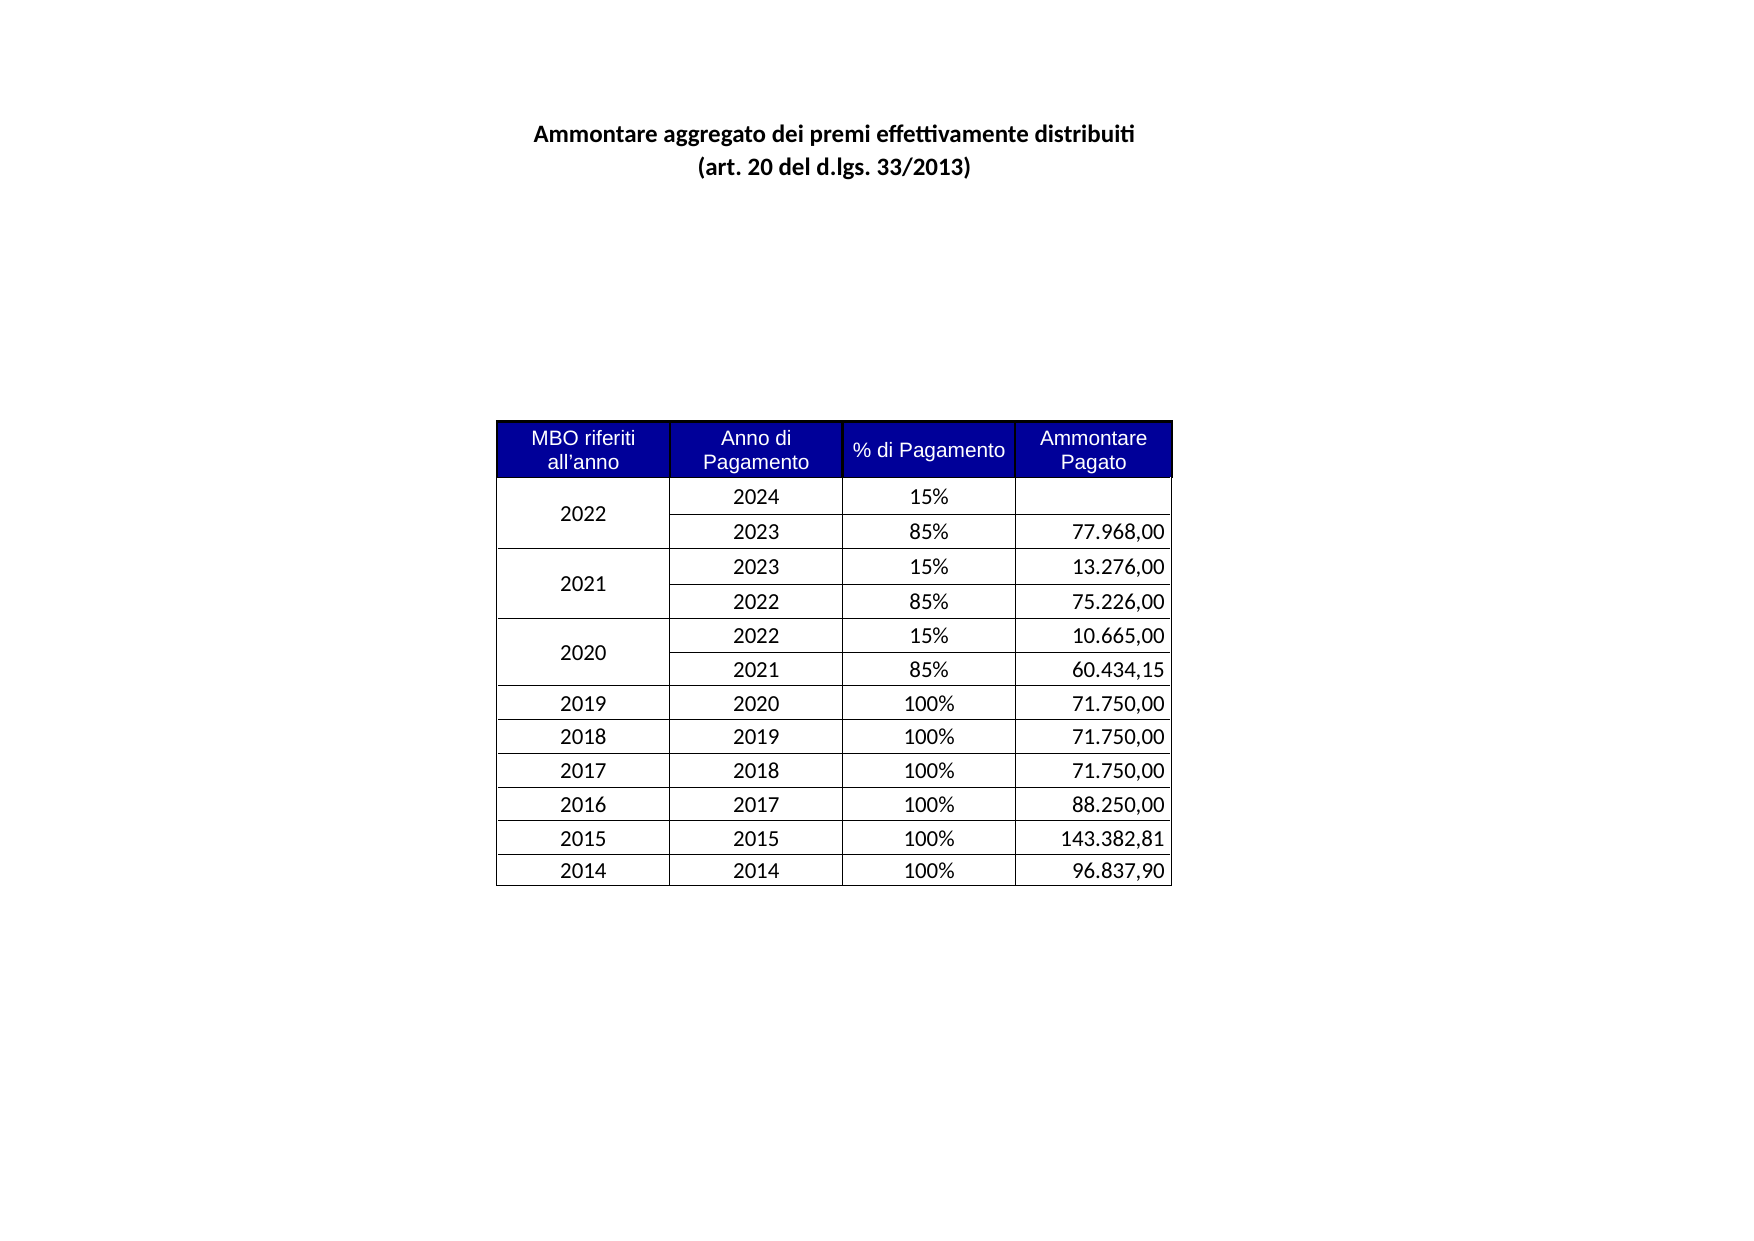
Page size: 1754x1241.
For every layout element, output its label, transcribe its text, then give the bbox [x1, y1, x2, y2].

table_cell 2015 [497, 820, 669, 854]
table_cell 2020 [670, 686, 842, 719]
table_cell [1016, 477, 1171, 514]
table_cell 75.226,00 [1016, 584, 1171, 618]
table_cell 2017 [497, 753, 669, 787]
table_cell 15% [843, 478, 1015, 514]
table_cell 2014 [670, 855, 842, 885]
text (art. 20 del d.lgs. 33/2013) [118, 151, 1550, 182]
table_cell 100% [843, 686, 1015, 719]
table_cell 2019 [670, 720, 842, 753]
table_cell 2022 [670, 585, 842, 618]
table_cell 100% [843, 821, 1015, 854]
table_cell 88.250,00 [1016, 787, 1171, 820]
table_cell 2021 [497, 548, 669, 618]
text Ammontare aggregato dei premi effettivamente distribuiti [118, 118, 1550, 149]
table_cell 143.382,81 [1016, 820, 1171, 854]
table_cell 2022 [670, 619, 842, 652]
table_cell 2023 [670, 549, 842, 584]
table_cell 60.434,15 [1016, 652, 1171, 685]
table_cell 2020 [497, 618, 669, 685]
table_cell 2018 [497, 719, 669, 753]
table_cell 85% [843, 653, 1015, 685]
table_cell 100% [843, 720, 1015, 753]
table_cell 2017 [670, 788, 842, 820]
table_cell 100% [843, 855, 1015, 885]
table_header MBO riferiti all’anno [498, 423, 669, 477]
table_cell 2024 [670, 478, 842, 514]
table_cell 85% [843, 515, 1015, 548]
table_cell 96.837,90 [1016, 854, 1171, 885]
table_header Anno di Pagamento [671, 423, 841, 477]
table_cell 2018 [670, 754, 842, 787]
table_cell 15% [843, 549, 1015, 584]
table_cell 71.750,00 [1016, 753, 1171, 787]
table_cell 13.276,00 [1016, 548, 1171, 584]
table_cell 100% [843, 788, 1015, 820]
table_cell 2015 [670, 821, 842, 854]
table_cell 77.968,00 [1016, 514, 1171, 548]
table_cell 100% [843, 754, 1015, 787]
table_cell 2022 [497, 478, 669, 548]
table_cell 2019 [497, 685, 669, 719]
table_cell 2023 [670, 515, 842, 548]
table_cell 15% [843, 619, 1015, 652]
table_cell 2016 [497, 787, 669, 820]
table_cell 10.665,00 [1016, 618, 1171, 652]
table_header Ammontare Pagato [1016, 423, 1171, 477]
table_header % di Pagamento [844, 423, 1014, 477]
table_cell 2014 [497, 854, 669, 885]
table_cell 71.750,00 [1016, 685, 1171, 719]
table_cell 71.750,00 [1016, 719, 1171, 753]
table_cell 85% [843, 585, 1015, 618]
table_cell 2021 [670, 653, 842, 685]
